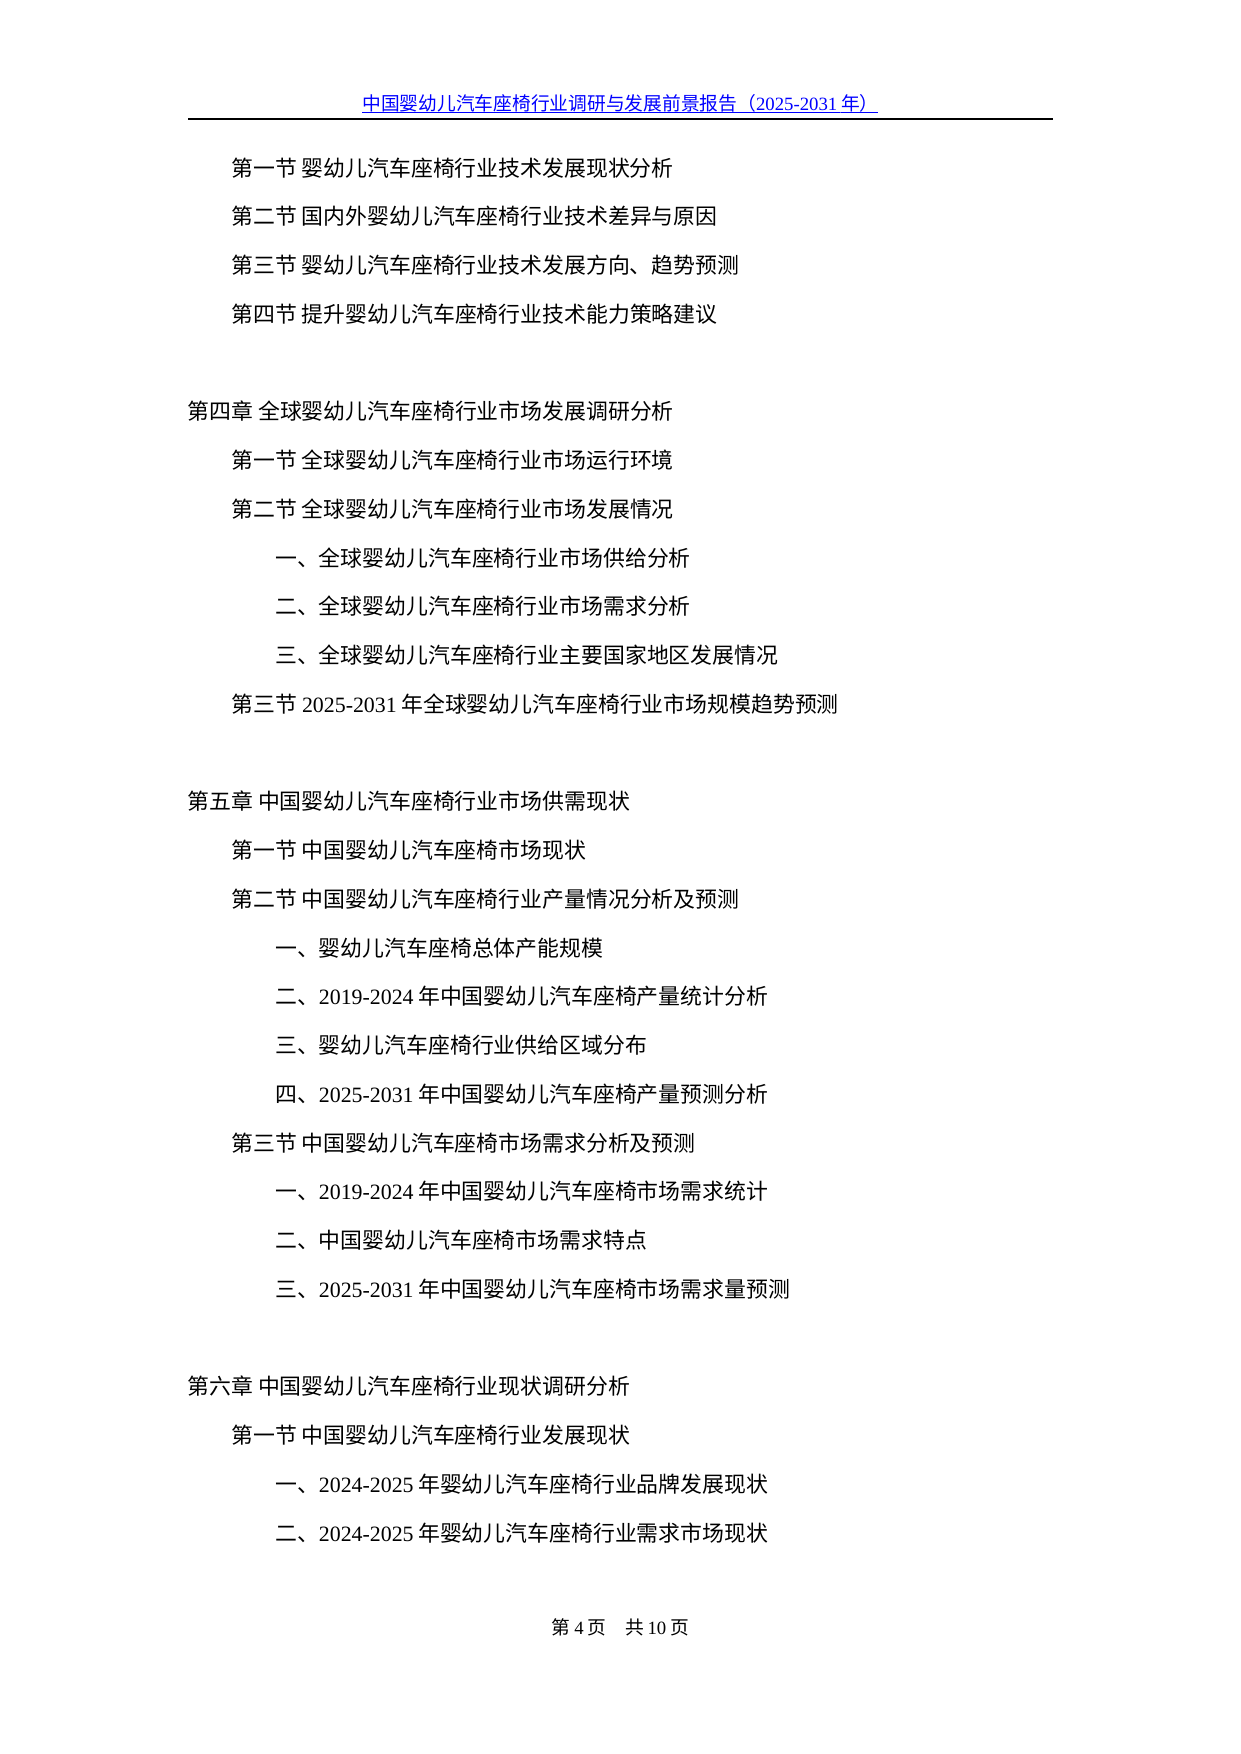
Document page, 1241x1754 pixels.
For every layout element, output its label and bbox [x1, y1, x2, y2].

text [187, 150, 1053, 1548]
